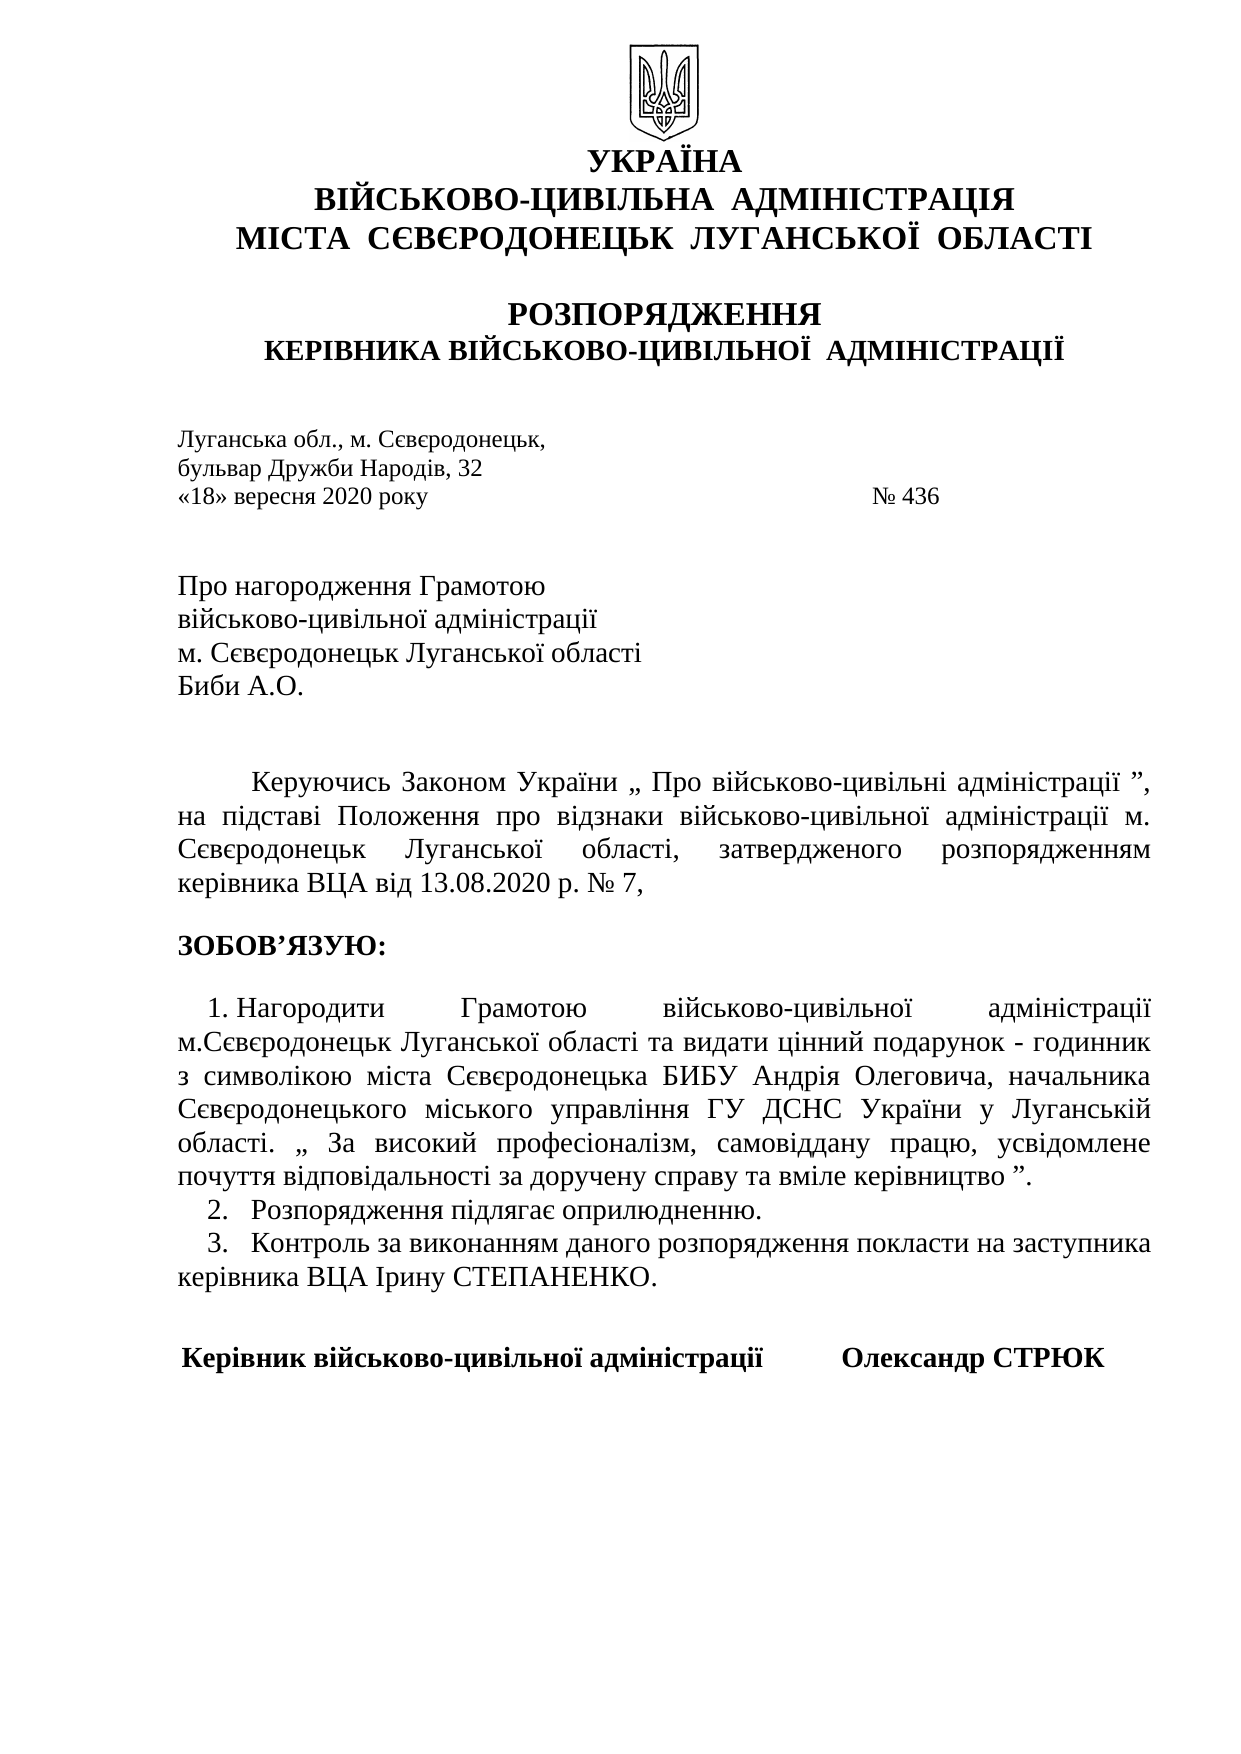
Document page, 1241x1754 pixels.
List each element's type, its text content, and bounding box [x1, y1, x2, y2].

list Нагородити Грамотою військово-цивільної адміністрації м.Сєвєродонецьк Луганської області та видати цінний подарунок - годинник з символікою міста Сєвєродонецька БИБУ Андрія Олеговича, начальника Сєвєродонецького міського управління ГУ ДСНС України у Луганській області. „ За високий професіоналізм, самовіддану працю, усвідомлене почуття відповідальності за доручену справу та вміле керівництво ”. [177, 991, 1152, 1192]
text ЗОБОВ’ЯЗУЮ: [177, 928, 1152, 961]
text Про нагородження Грамотою [177, 568, 1152, 601]
text КЕРІВНИКА ВІЙСЬКОВО-ЦИВІЛЬНОЇ АДМІНІСТРАЦІЇ [177, 333, 1152, 366]
text «18» вересня 2020 року № 436 [177, 481, 1152, 510]
text 2. Розпорядження підлягає оприлюдненню. [177, 1192, 1152, 1225]
text Керівник військово-цивільної адміністрації Олександр СТРЮК [181, 1341, 1152, 1374]
text Керуючись Законом України „ Про військово-цивільні адміністрації ”, на підставі Положення про відзнаки військово-цивільної адміністрації м. Сєвєродонецьк Луганської області, затвердженого розпорядженням керівника ВЦА від 13.08.2020 р. № 7, [177, 764, 1152, 899]
text УКРАЇНА [177, 141, 1152, 179]
text МІСТА СЄВЄРОДОНЕЦЬК ЛУГАНСЬКОЇ ОБЛАСТІ [177, 218, 1152, 256]
text ВІЙСЬКОВО-ЦИВІЛЬНА АДМІНІСТРАЦІЯ [177, 179, 1152, 218]
text військово-цивільної адміністрації м. Сєвєродонецьк Луганської області Биби А.О. [177, 601, 1152, 702]
text бульвар Дружби Народів, 32 [177, 453, 1152, 481]
title РОЗПОРЯДЖЕННЯ [177, 294, 1152, 333]
text 3. Контроль за виконанням даного розпорядження покласти на заступника керівника ВЦА Ірину СТЕПАНЕНКО. [177, 1225, 1152, 1292]
subtitle Луганська обл., м. Сєвєродонецьк, [177, 424, 1152, 453]
